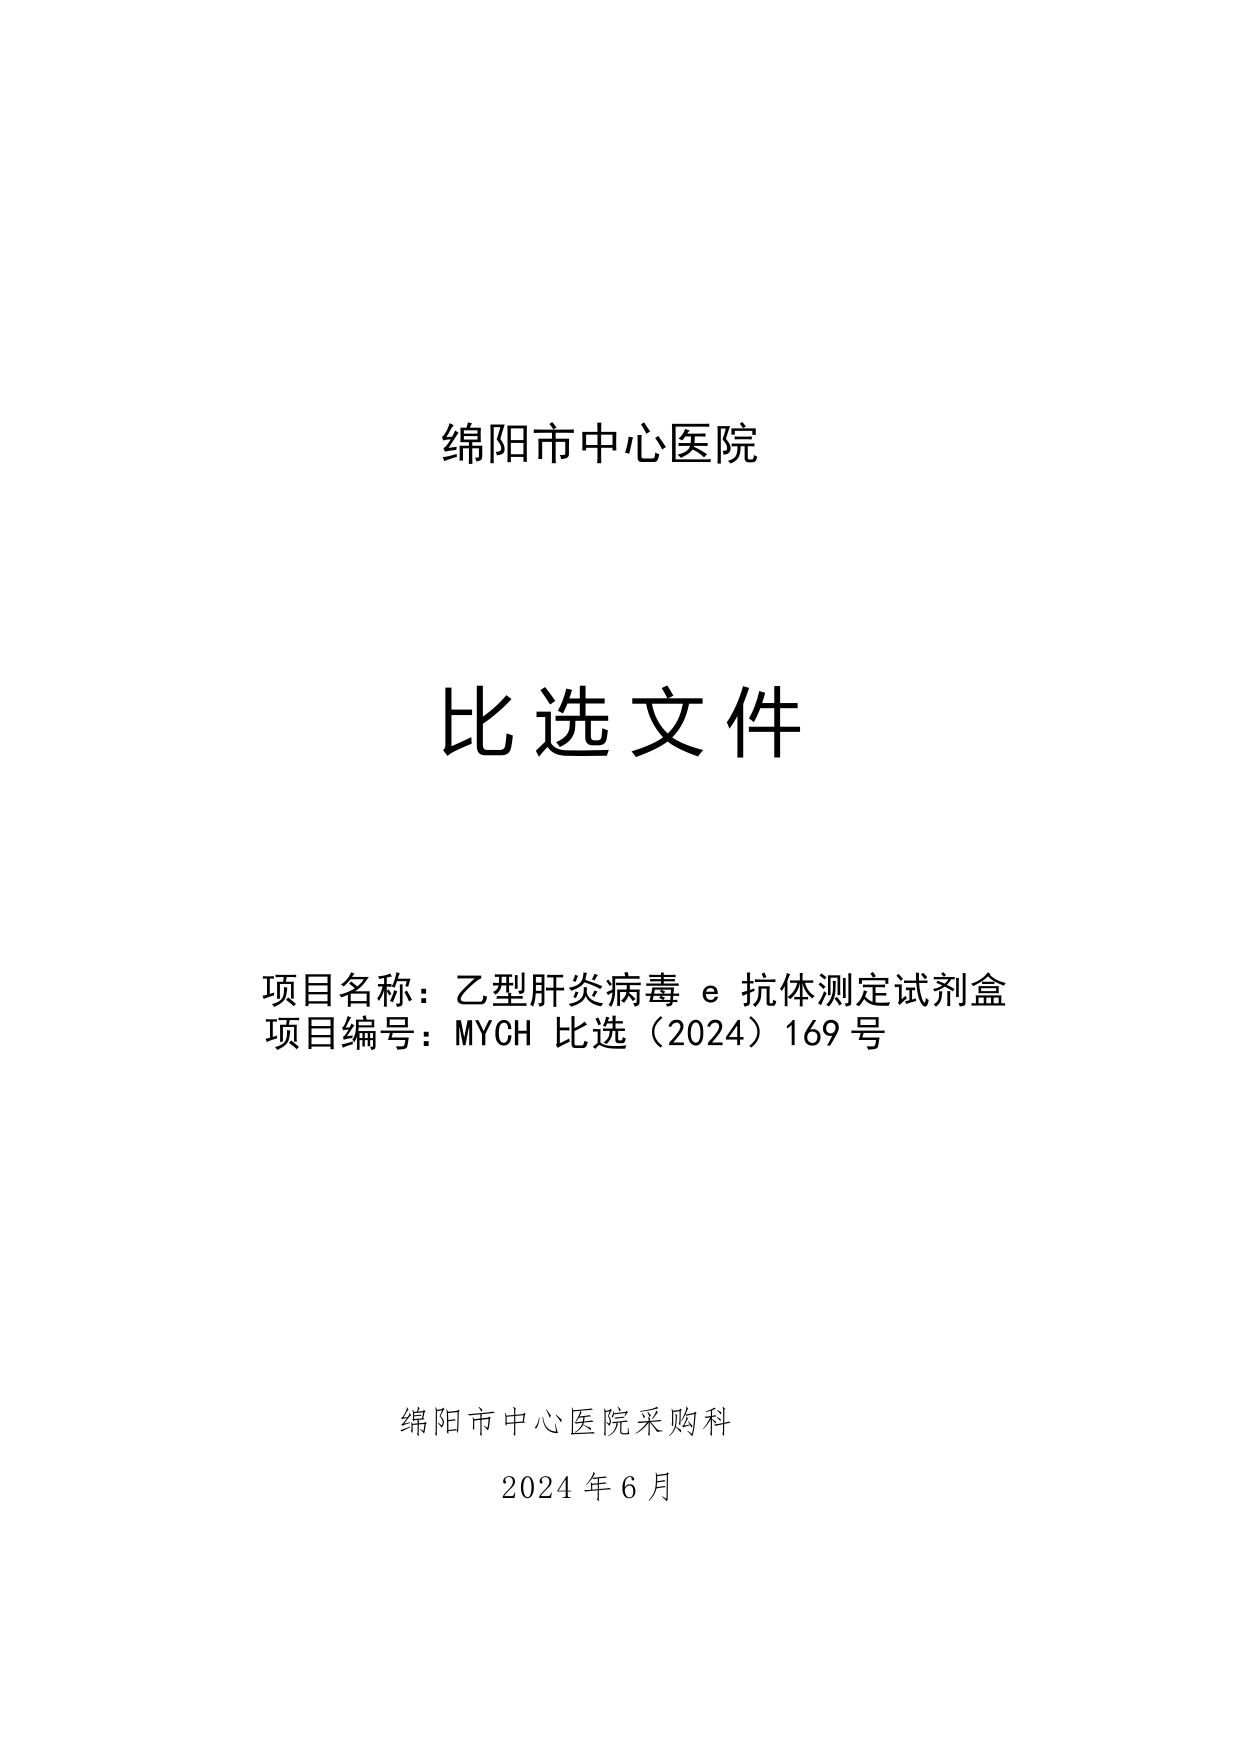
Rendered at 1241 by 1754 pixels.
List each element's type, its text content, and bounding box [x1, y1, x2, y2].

text 比 选 文 件 [186, 669, 1054, 768]
text 绵阳市中心医院 [208, 415, 987, 466]
text 2024年6月 [464, 1470, 1054, 1505]
text 项目编号：MYCH 比选（2024）169号 [186, 1009, 1054, 1052]
text 项目名称：乙型肝炎病毒 e 抗体测定试剂盒 [261, 966, 1054, 1008]
text 绵阳市中心医院采购科 [186, 1412, 1054, 1470]
